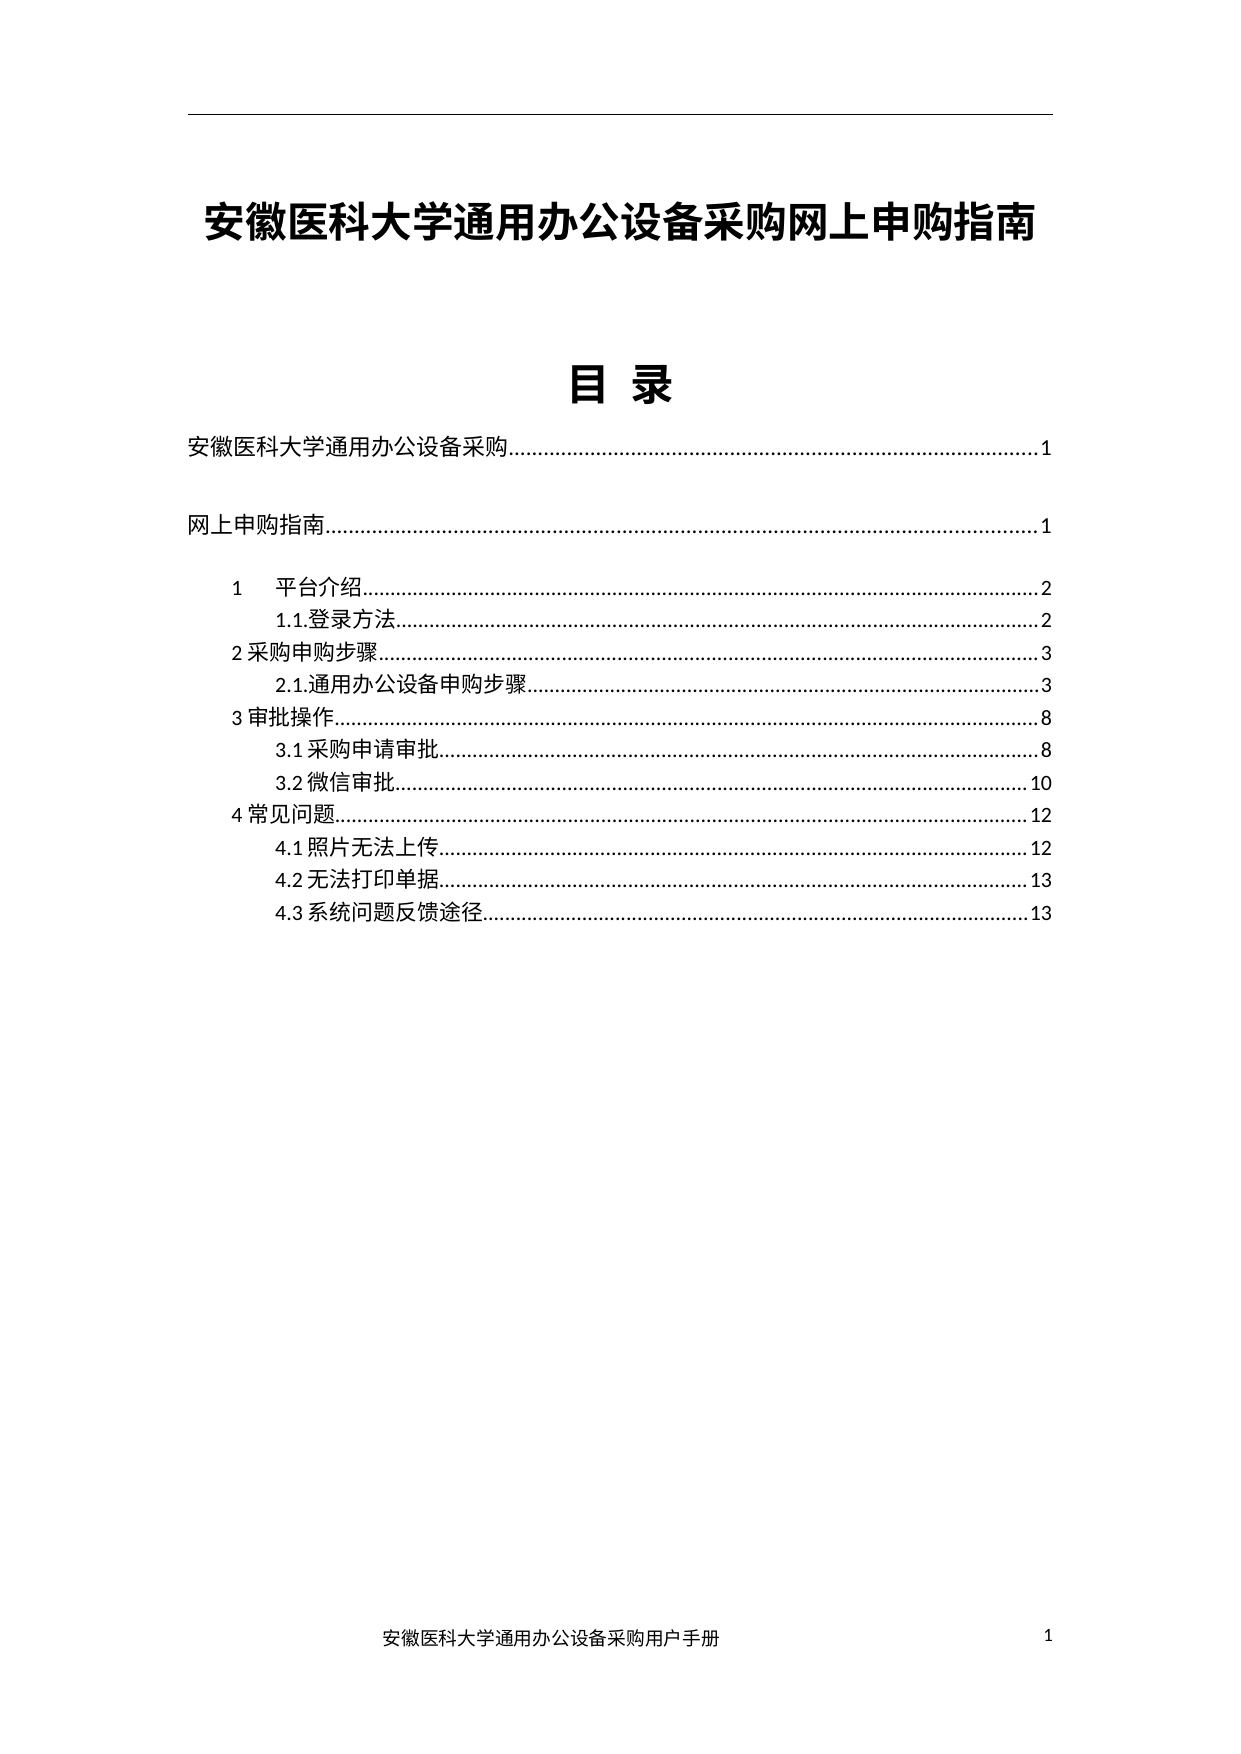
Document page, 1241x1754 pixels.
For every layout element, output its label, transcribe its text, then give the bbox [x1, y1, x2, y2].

text 2.1.通用办公设备申购步骤 3 [275, 667, 1053, 699]
text 4.1 照片无法上传 12 [275, 829, 1053, 862]
text 3.2 微信审批 10 [275, 764, 1053, 797]
text 4.3 系统问题反馈途径 13 [275, 894, 1053, 927]
text 2 采购申购步骤 3 [231, 634, 1053, 667]
text 网上申购指南 1 [187, 491, 1053, 556]
text 4 常见问题 12 [231, 797, 1053, 829]
text 安徽医科大学通用办公设备采购 1 [187, 413, 1053, 478]
text 1.1.登录方法 2 [275, 602, 1053, 634]
text 4.2 无法打印单据 13 [275, 862, 1053, 894]
text 目 录 [187, 348, 1053, 413]
text 3审批操作 8 [231, 699, 1053, 732]
text 1 平台介绍 2 [231, 569, 1053, 602]
title 安徽医科大学通用办公设备采购网上申购指南 [187, 187, 1053, 252]
text 3.1 采购申请审批 8 [275, 732, 1053, 764]
